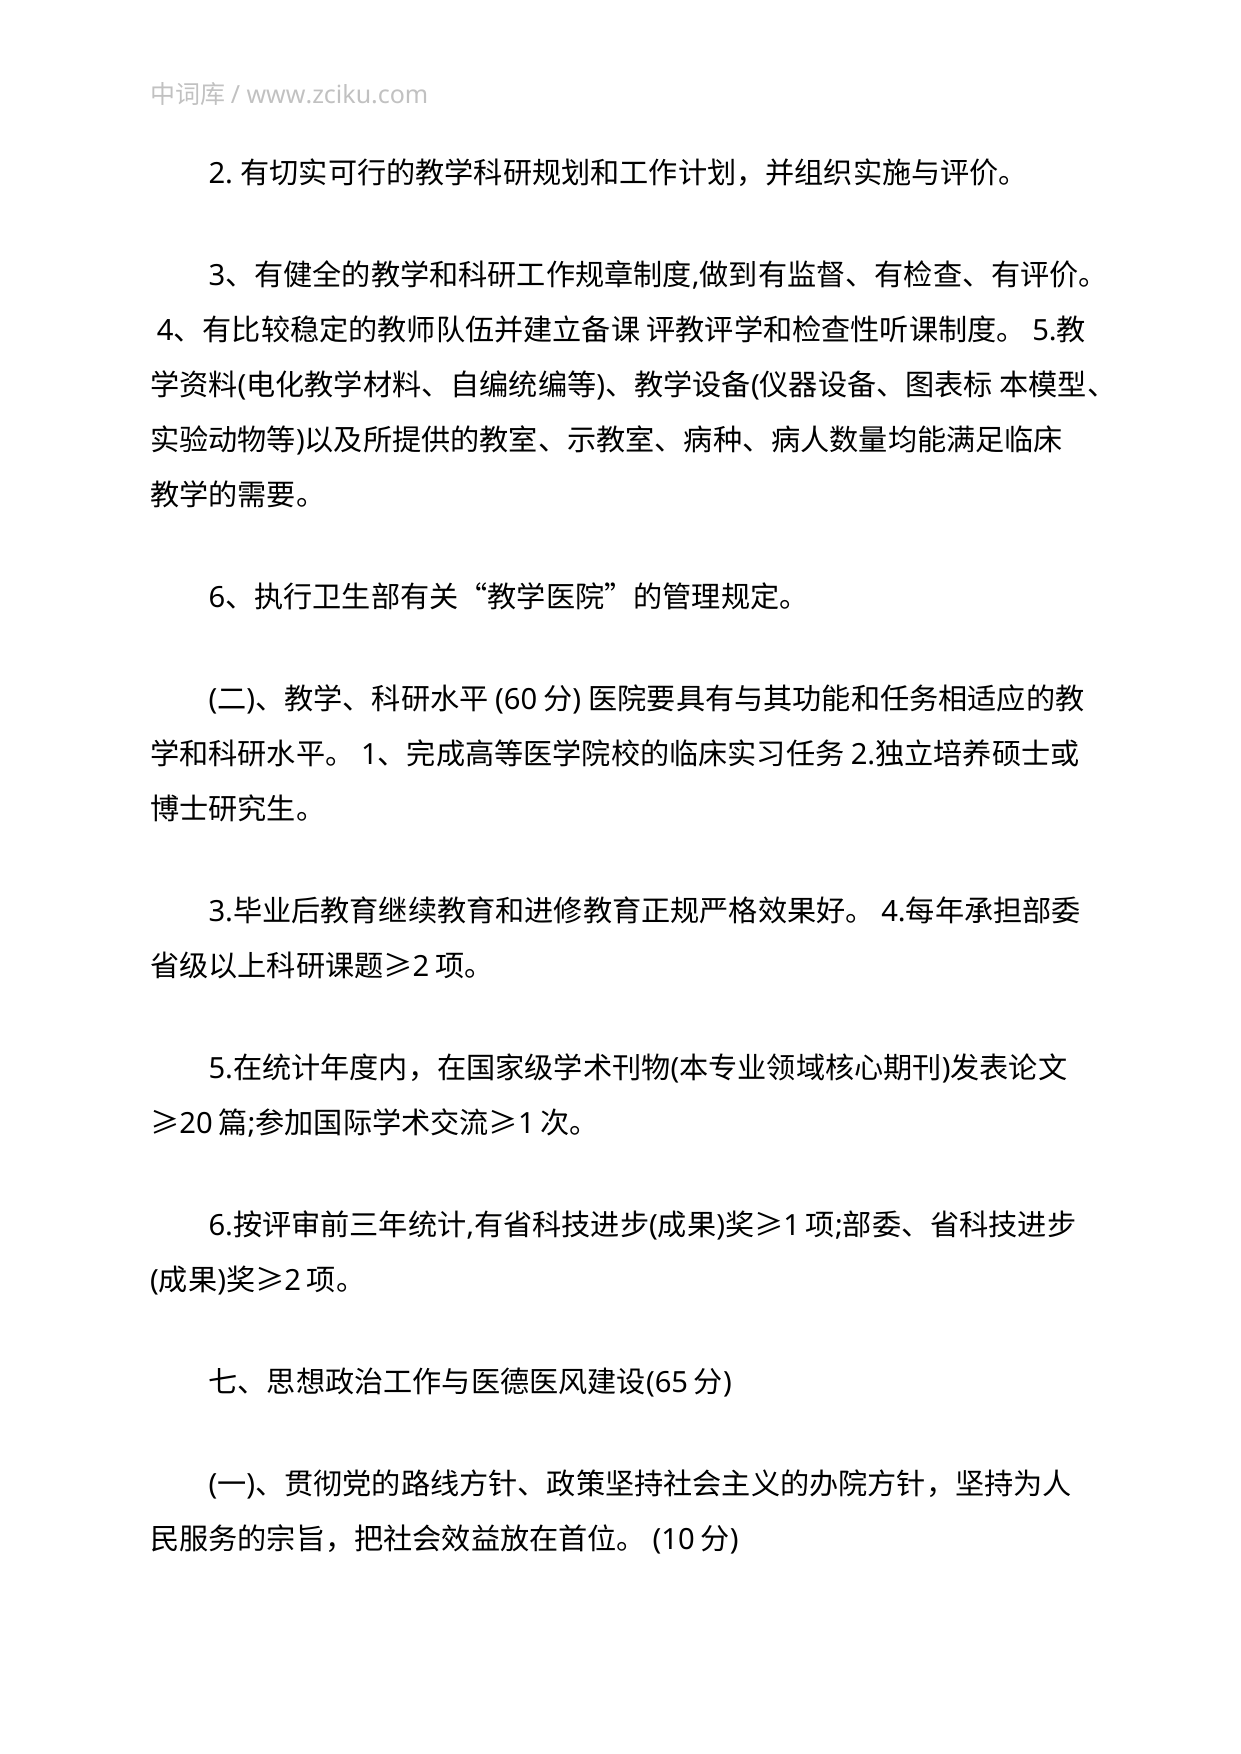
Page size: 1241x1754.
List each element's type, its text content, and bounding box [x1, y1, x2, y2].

text 3、有健全的教学和科研工作规章制度,做到有监督、有检查、有评价。 4、有比较稳定的教师队伍并建立备课 评教评学和检查性听课制度。 5.教学资料(电化教学材料、自编统编等)、教学设备(仪器设备、图表标 本模型、实验动物等)以及所提供的教室、示教室、病种、病人数量均能满足临床教学的需要。 [150, 252, 1090, 514]
text 6.按评审前三年统计,有省科技进步(成果)奖≥1项;部委、省科技进步(成果)奖≥2项。 [150, 1201, 1090, 1299]
text 七、思想政治工作与医德医风建设(65分) [150, 1358, 1090, 1401]
text 3.毕业后教育继续教育和进修教育正规严格效果好。 4.每年承担部委省级以上科研课题≥2项。 [150, 887, 1090, 985]
text 5.在统计年度内，在国家级学术刊物(本专业领域核心期刊)发表论文≥20篇;参加国际学术交流≥1次。 [150, 1044, 1090, 1142]
text (二)、教学、科研水平 (60分) 医院要具有与其功能和任务相适应的教学和科研水平。 1、完成高等医学院校的临床实习任务 2.独立培养硕士或博士研究生。 [150, 676, 1090, 828]
text (一)、贯彻党的路线方针、政策坚持社会主义的办院方针，坚持为人民服务的宗旨，把社会效益放在首位。 (10分) [150, 1460, 1090, 1558]
text 2. 有切实可行的教学科研规划和工作计划，并组织实施与评价。 [150, 150, 1090, 192]
text 6、执行卫生部有关“教学医院”的管理规定。 [150, 574, 1090, 616]
